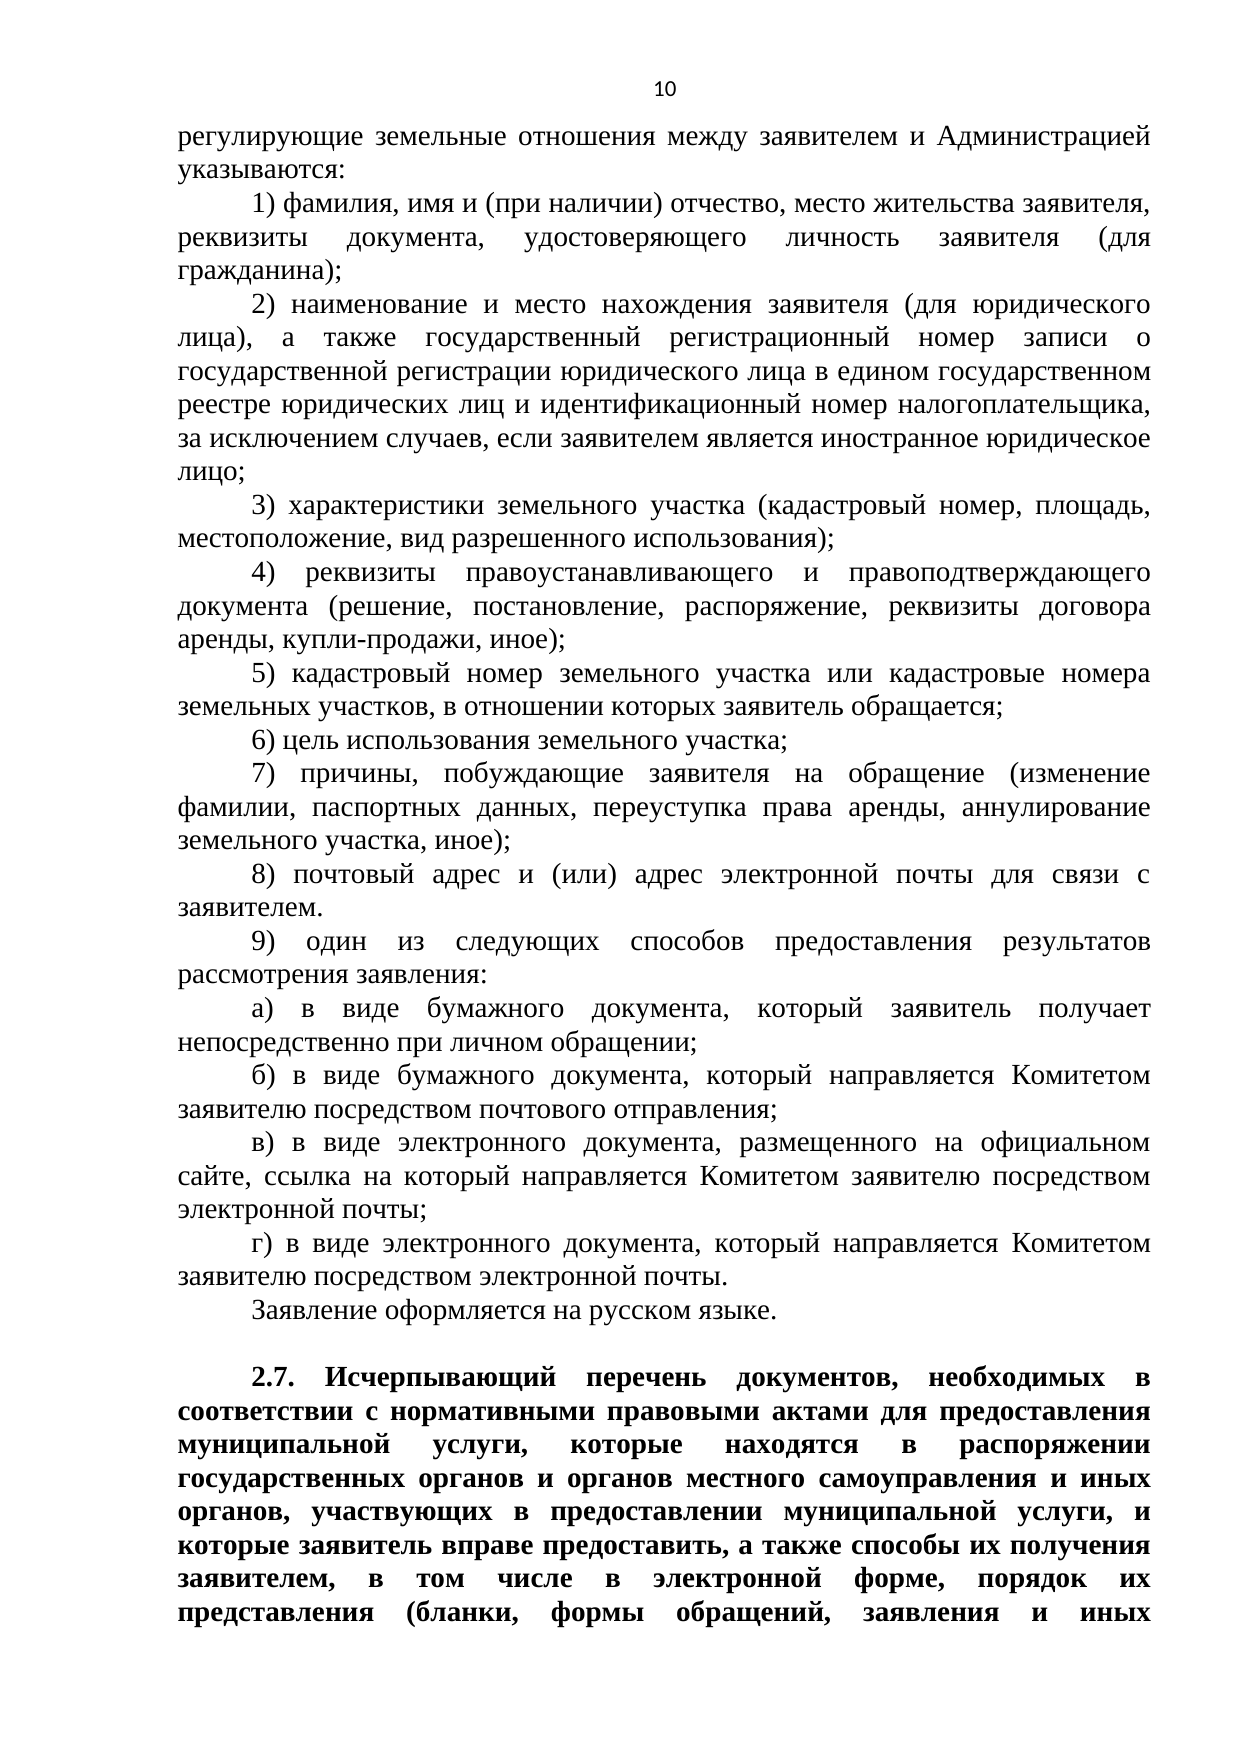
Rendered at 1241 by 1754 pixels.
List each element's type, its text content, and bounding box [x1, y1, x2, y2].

text г) в виде электронного документа, который направляется Комитетом заявителю посредством электронной почты. [177, 1225, 1152, 1292]
text в) в виде электронного документа, размещенного на официальном сайте, ссылка на который направляется Комитетом заявителю посредством электронной почты; [177, 1124, 1152, 1225]
text б) в виде бумажного документа, который направляется Комитетом заявителю посредством почтового отправления; [177, 1057, 1152, 1124]
text 9) один из следующих способов предоставления результатов рассмотрения заявления: [177, 923, 1152, 990]
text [177, 118, 1152, 185]
text 7) причины, побуждающие заявителя на обращение (изменение фамилии, паспортных данных, переуступка права аренды, аннулирование земельного участка, иное); [177, 755, 1152, 856]
text 8) почтовый адрес и (или) адрес электронной почты для связи с заявителем. [177, 856, 1152, 923]
text 3) характеристики земельного участка (кадастровый номер, площадь, местоположение, вид разрешенного использования); [177, 487, 1152, 554]
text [177, 1359, 1152, 1627]
text Заявление оформляется на русском языке. [177, 1292, 1152, 1326]
text 2) наименование и место нахождения заявителя (для юридического лица), а также государственный регистрационный номер записи о государственной регистрации юридического лица в едином государственном реестре юридических лиц и идентификационный номер налогоплательщика, за исключением случаев, если заявителем является иностранное юридическое лицо; [177, 286, 1152, 487]
text 6) цель использования земельного участка; [177, 722, 1152, 755]
text 4) реквизиты правоустанавливающего и правоподтверждающего документа (решение, постановление, распоряжение, реквизиты договора аренды, купли-продажи, иное); [177, 554, 1152, 655]
text а) в виде бумажного документа, который заявитель получает непосредственно при личном обращении; [177, 990, 1152, 1057]
text 5) кадастровый номер земельного участка или кадастровые номера земельных участков, в отношении которых заявитель обращается; [177, 655, 1152, 722]
text 1) фамилия, имя и (при наличии) отчество, место жительства заявителя, реквизиты документа, удостоверяющего личность заявителя (для гражданина); [177, 185, 1152, 286]
